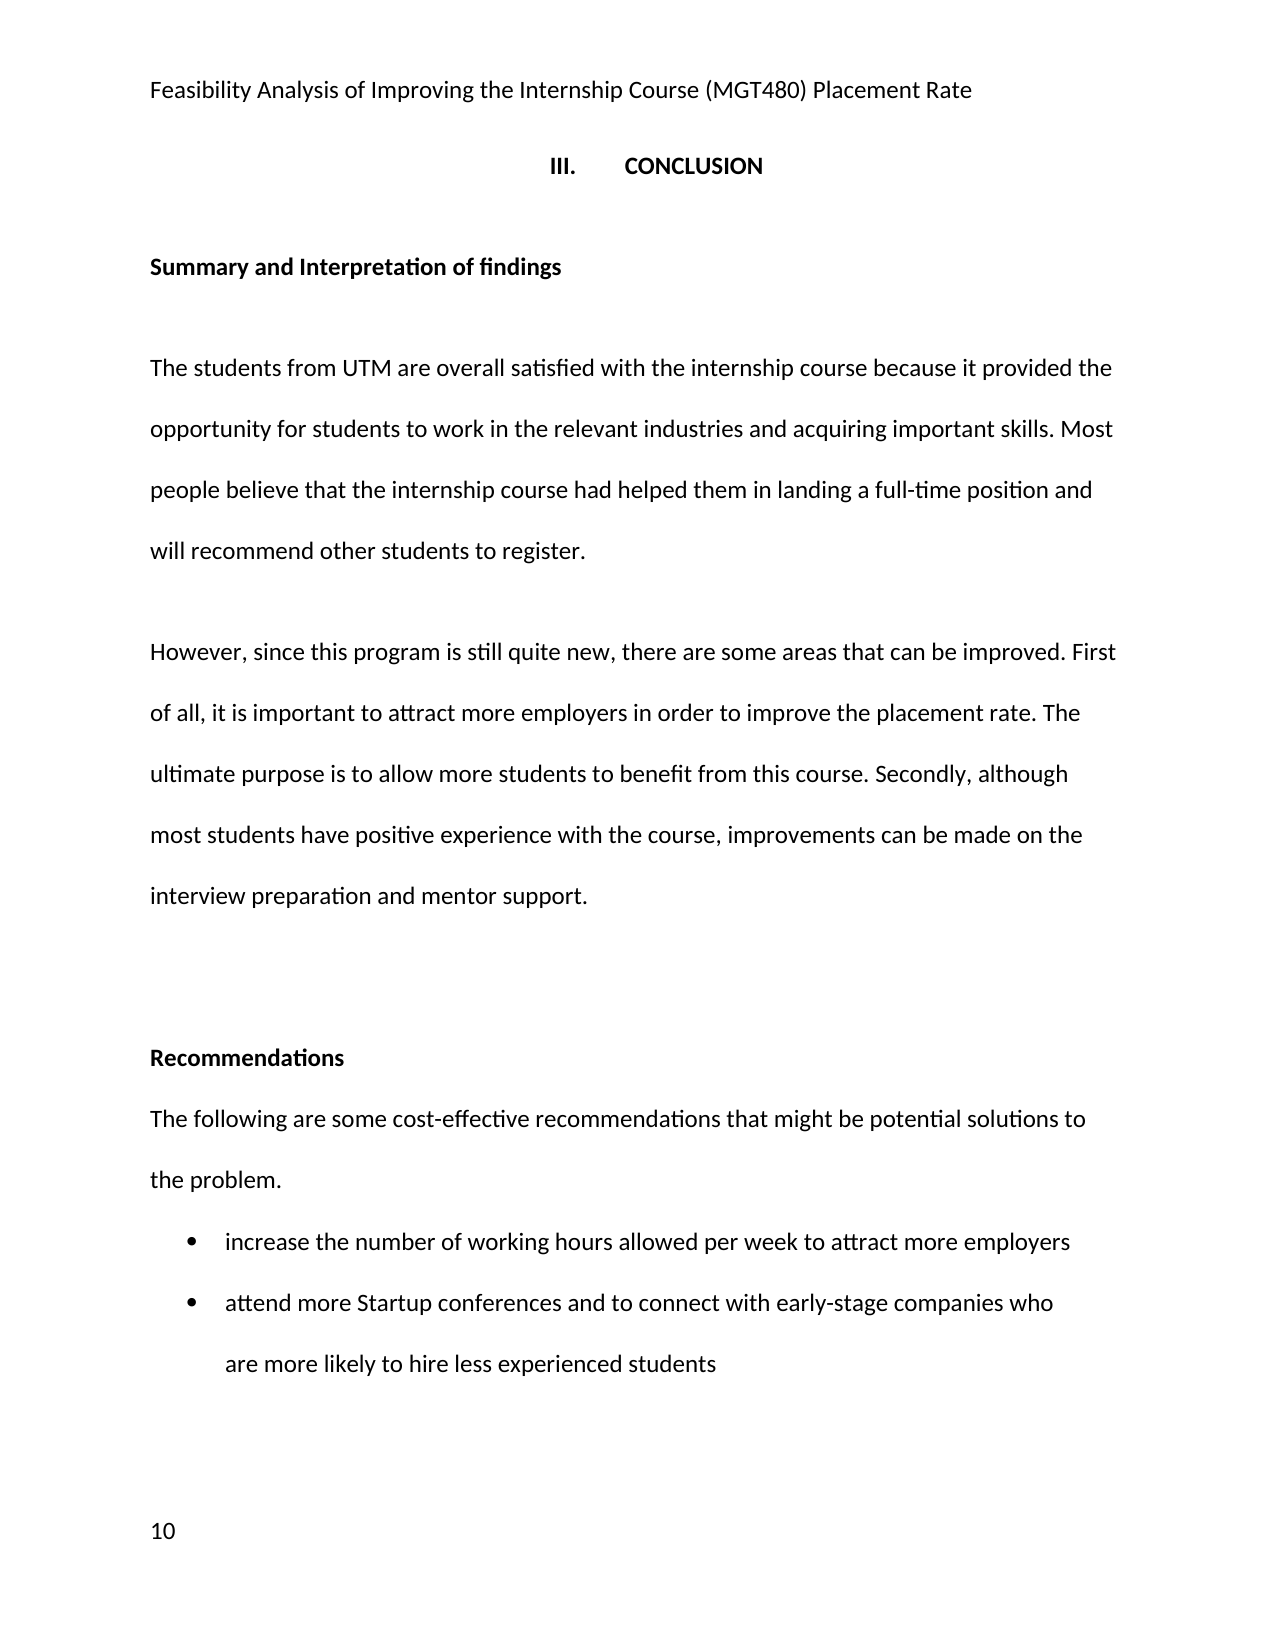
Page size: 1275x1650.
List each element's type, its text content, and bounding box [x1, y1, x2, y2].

list CONCLUSION [187, 150, 1125, 181]
list attend more Startup conferences and to connect with early-stage companies who are more likely to hire less experienced students [187, 1287, 1087, 1378]
text Summary and Interpretation of findings [150, 251, 1087, 282]
list increase the number of working hours allowed per week to attract more employers [187, 1226, 1087, 1256]
text The students from UTM are overall satisfied with the internship course because it provided the opportunity for students to work in the relevant industries and acquiring important skills. Most people believe that the internship course had helped them in landing a full-time position and will recommend other students to register. [150, 352, 1125, 566]
text The following are some cost-effective recommendations that might be potential solutions to the problem. [150, 1103, 1087, 1195]
text Recommendations [150, 1042, 1087, 1073]
text However, since this program is still quite new, there are some areas that can be improved. First of all, it is important to attract more employers in order to improve the placement rate. The ultimate purpose is to allow more students to benefit from this course. Secondly, although most students have positive experience with the course, improvements can be made on the interview preparation and mentor support. [150, 636, 1125, 911]
